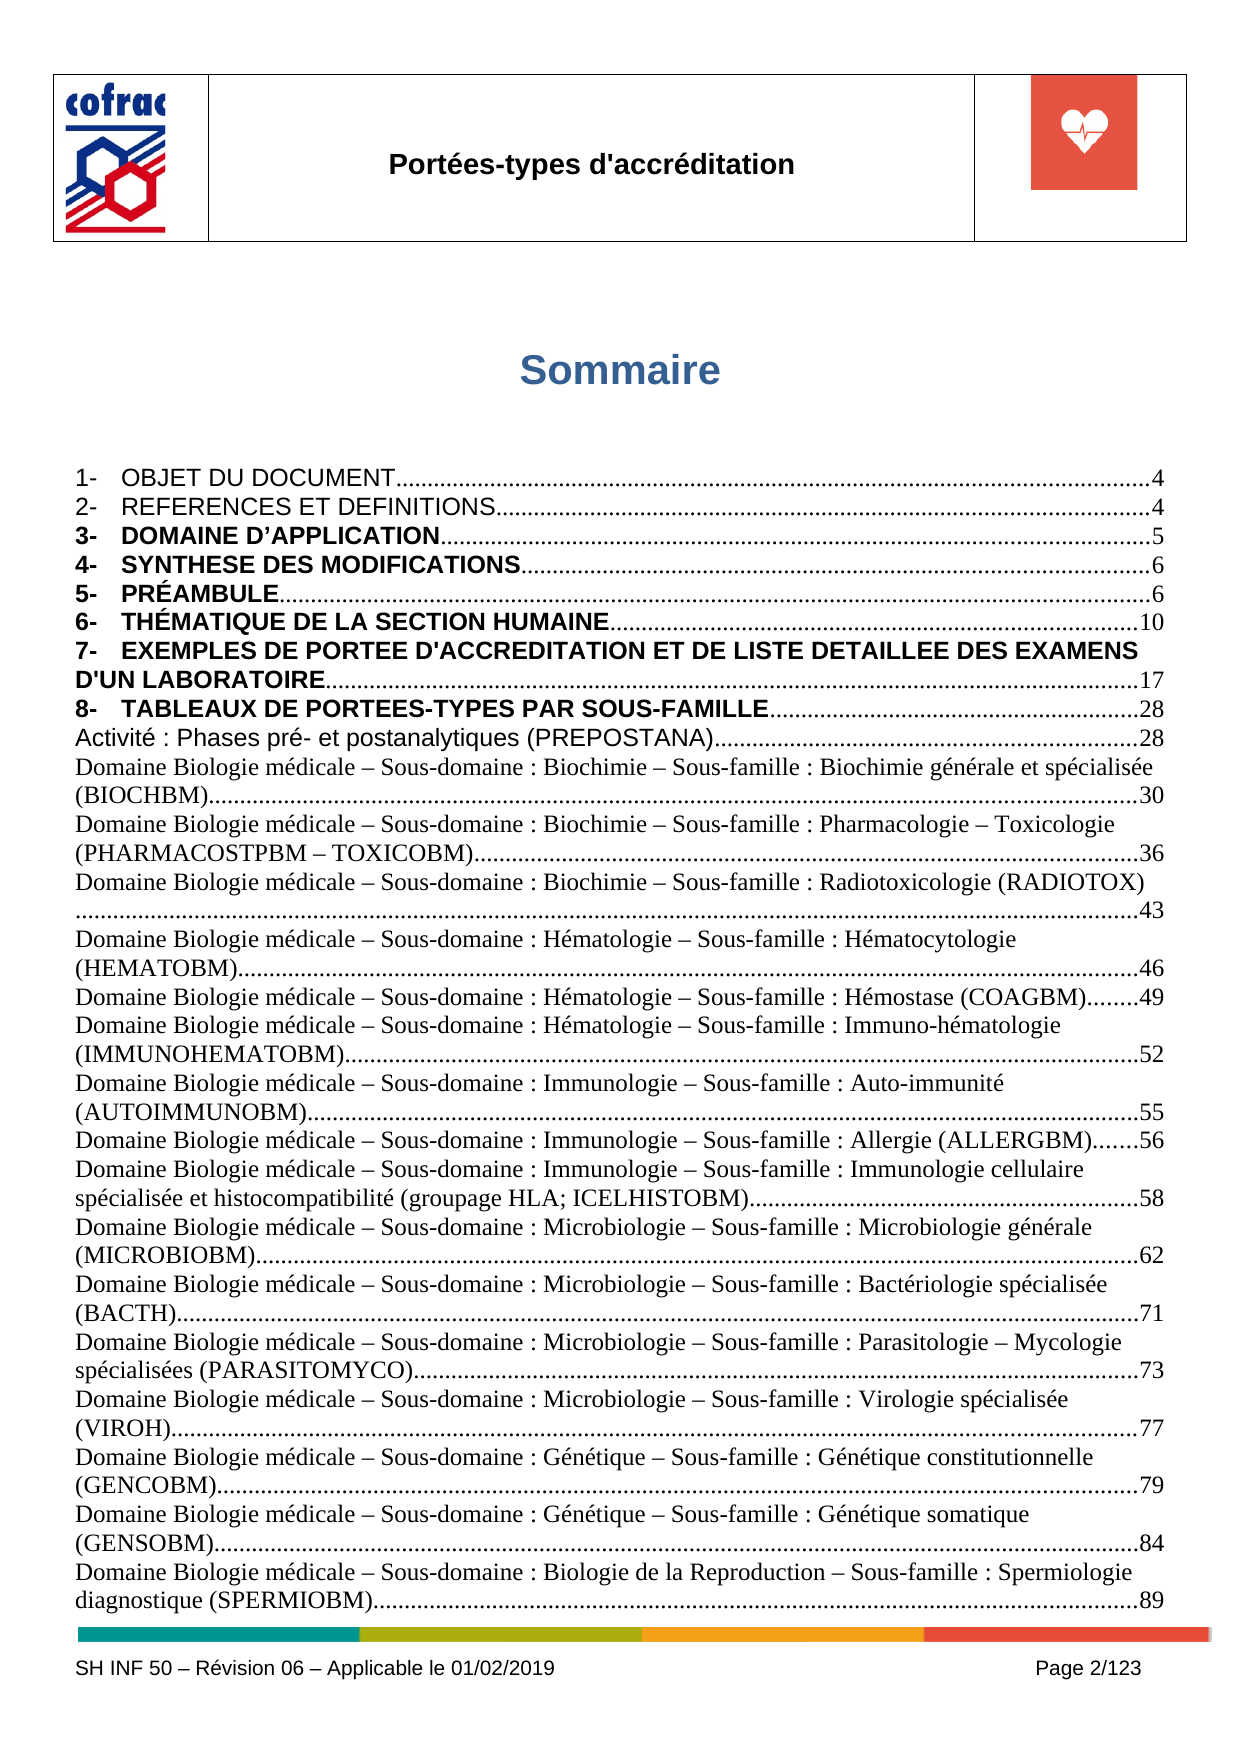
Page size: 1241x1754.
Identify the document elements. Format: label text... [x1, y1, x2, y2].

text Domaine Biologie médicale – Sous-domaine : Immunologie – Sous-famille : Auto-immunité (AUTOIMMUNOBM) 55 [75, 1068, 1165, 1125]
text 2- REFERENCES ET DEFINITIONS 4 [75, 492, 1165, 521]
text Domaine Biologie médicale – Sous-domaine : Biochimie – Sous-famille : Pharmacologie – Toxicologie (PHARMACOSTPBM – TOXICOBM) 36 [75, 809, 1165, 867]
text 7- EXEMPLES DE PORTEE D'ACCREDITATION ET DE LISTE DETAILLEE DES EXAMENS D'UN LABORATOIRE 17 [75, 636, 1165, 694]
text Domaine Biologie médicale – Sous-domaine : Hématologie – Sous-famille : Immuno-hématologie (IMMUNOHEMATOBM) 52 [75, 1010, 1165, 1068]
text Domaine Biologie médicale – Sous-domaine : Microbiologie – Sous-famille : Microbiologie générale (MICROBIOBM) 62 [75, 1212, 1165, 1269]
text Domaine Biologie médicale – Sous-domaine : Immunologie – Sous-famille : Allergie (ALLERGBM) 56 [75, 1125, 1165, 1154]
text Domaine Biologie médicale – Sous-domaine : Génétique – Sous-famille : Génétique somatique (GENSOBM) 84 [75, 1499, 1165, 1557]
text Domaine Biologie médicale – Sous-domaine : Hématologie – Sous-famille : Hématocytologie (HEMATOBM) 46 [75, 924, 1165, 982]
text Domaine Biologie médicale – Sous-domaine : Biochimie – Sous-famille : Biochimie générale et spécialisée (BIOCHBM) 30 [75, 752, 1165, 809]
picture [78, 1627, 1212, 1642]
text Domaine Biologie médicale – Sous-domaine : Microbiologie – Sous-famille : Virologie spécialisée (VIROH) 77 [75, 1384, 1165, 1442]
subtitle Sommaire [75, 346, 1165, 393]
text 6- Thématique de la section humaine 10 [75, 607, 1165, 636]
text 1- OBJET DU DOCUMENT 4 [75, 463, 1165, 492]
text 5- Préambule 6 [75, 578, 1165, 607]
text Domaine Biologie médicale – Sous-domaine : Biologie de la Reproduction – Sous-famille : Spermiologie diagnostique (SPERMIOBM) 89 [75, 1557, 1165, 1614]
text 4- SYNTHESE DES MODIFICATIONS 6 [75, 550, 1165, 578]
picture [1029, 75, 1138, 190]
text Activité : Phases pré- et postanalytiques (PREPOSTANA) 28 [75, 723, 1165, 752]
text Domaine Biologie médicale – Sous-domaine : Microbiologie – Sous-famille : Bactériologie spécialisée (BACTH) 71 [75, 1269, 1165, 1327]
text Domaine Biologie médicale – Sous-domaine : Microbiologie – Sous-famille : Parasitologie – Mycologie spécialisées (PARASITOMYCO) 73 [75, 1327, 1165, 1384]
text 3- Domaine d’application 5 [75, 521, 1165, 550]
picture [60, 81, 166, 234]
text Domaine Biologie médicale – Sous-domaine : Immunologie – Sous-famille : Immunologie cellulaire spécialisée et histocompatibilité (groupage HLA; ICELHISTOBM) 58 [75, 1154, 1165, 1212]
text Domaine Biologie médicale – Sous-domaine : Biochimie – Sous-famille : Radiotoxicologie (RADIOTOX) 43 [75, 867, 1165, 924]
text Domaine Biologie médicale – Sous-domaine : Hématologie – Sous-famille : Hémostase (COAGBM) 49 [75, 982, 1165, 1010]
text Domaine Biologie médicale – Sous-domaine : Génétique – Sous-famille : Génétique constitutionnelle (GENCOBM) 79 [75, 1442, 1165, 1499]
text 8- TABLEAUX DE PORTEES-TYPES PAR SOUS-FAMILLE 28 [75, 694, 1165, 723]
